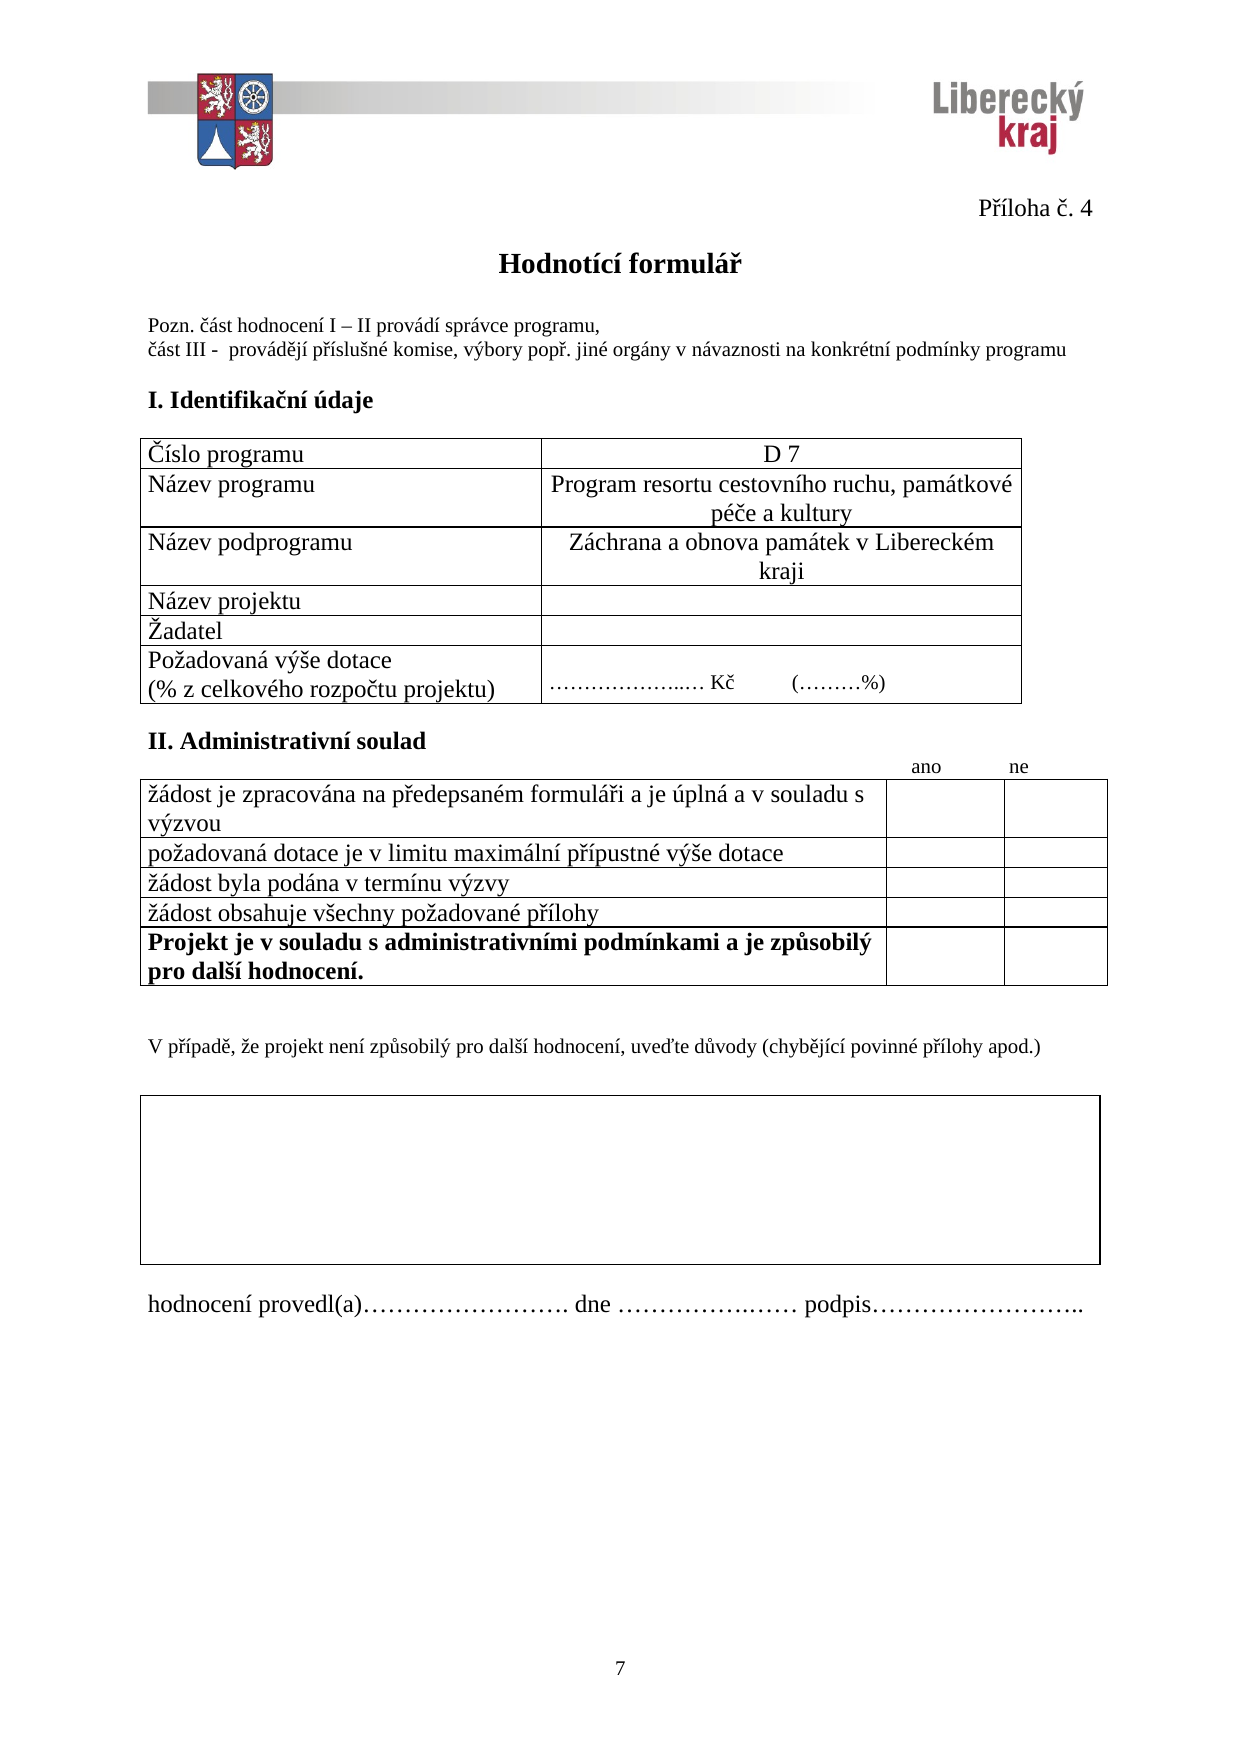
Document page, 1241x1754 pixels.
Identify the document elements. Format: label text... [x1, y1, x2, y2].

table_cell žádost obsahuje všechny požadované přílohy [141, 898, 886, 926]
table_cell požadovaná dotace je v limitu maximální přípustné výše dotace [141, 838, 886, 867]
table_cell žádost byla podána v termínu výzvy [141, 868, 886, 897]
table_cell [1005, 868, 1107, 897]
table_cell [887, 898, 1004, 926]
table_cell [1005, 928, 1107, 985]
table_cell [542, 586, 1021, 615]
table_header [141, 1096, 1099, 1264]
table_cell ………………..… Kč (………%) [542, 646, 1021, 703]
table_cell Název projektu [141, 586, 541, 615]
table_cell [887, 838, 1004, 867]
table_cell Záchrana a obnova památek v Libereckém kraji [542, 528, 1021, 585]
table_header [887, 780, 1004, 837]
table_cell Název programu [141, 469, 541, 526]
text Hodnotící formulář [148, 246, 1092, 279]
table_header [1005, 780, 1107, 837]
text Příloha č. 4 [148, 193, 1092, 222]
text I. Identifikační údaje [148, 385, 1092, 414]
text V případě, že projekt není způsobilý pro další hodnocení, uveďte důvody (chybějící povinné přílohy apod.) [148, 1034, 1092, 1058]
table_cell [1005, 898, 1107, 926]
text hodnocení provedl(a)……………………. dne …………….…… podpis…………………….. [148, 1289, 1092, 1318]
text část III - provádějí příslušné komise, výbory popř. jiné orgány v návaznosti na konkrétní podmínky programu [148, 337, 1092, 361]
table_cell Požadovaná výše dotace (% z celkového rozpočtu projektu) [141, 646, 541, 703]
table_cell Žadatel [141, 616, 541, 644]
table_cell Název podprogramu [141, 528, 541, 585]
table_cell [887, 868, 1004, 897]
text Pozn. část hodnocení I – II provádí správce programu, [148, 313, 1092, 337]
text ano ne [148, 754, 1092, 778]
picture [147, 73, 1084, 170]
text II. Administrativní soulad [148, 726, 1092, 754]
table_cell Projekt je v souladu s administrativními podmínkami a je způsobilý pro další hodnocení. [141, 928, 886, 985]
table_cell [1005, 838, 1107, 867]
table_cell [542, 616, 1021, 644]
table_header Číslo programu [141, 439, 541, 468]
table_cell Program resortu cestovního ruchu, památkové péče a kultury [542, 469, 1021, 526]
table_header žádost je zpracována na předepsaném formuláři a je úplná a v souladu s výzvou [141, 780, 886, 837]
table_cell [887, 928, 1004, 985]
table_header D 7 [542, 439, 1021, 468]
